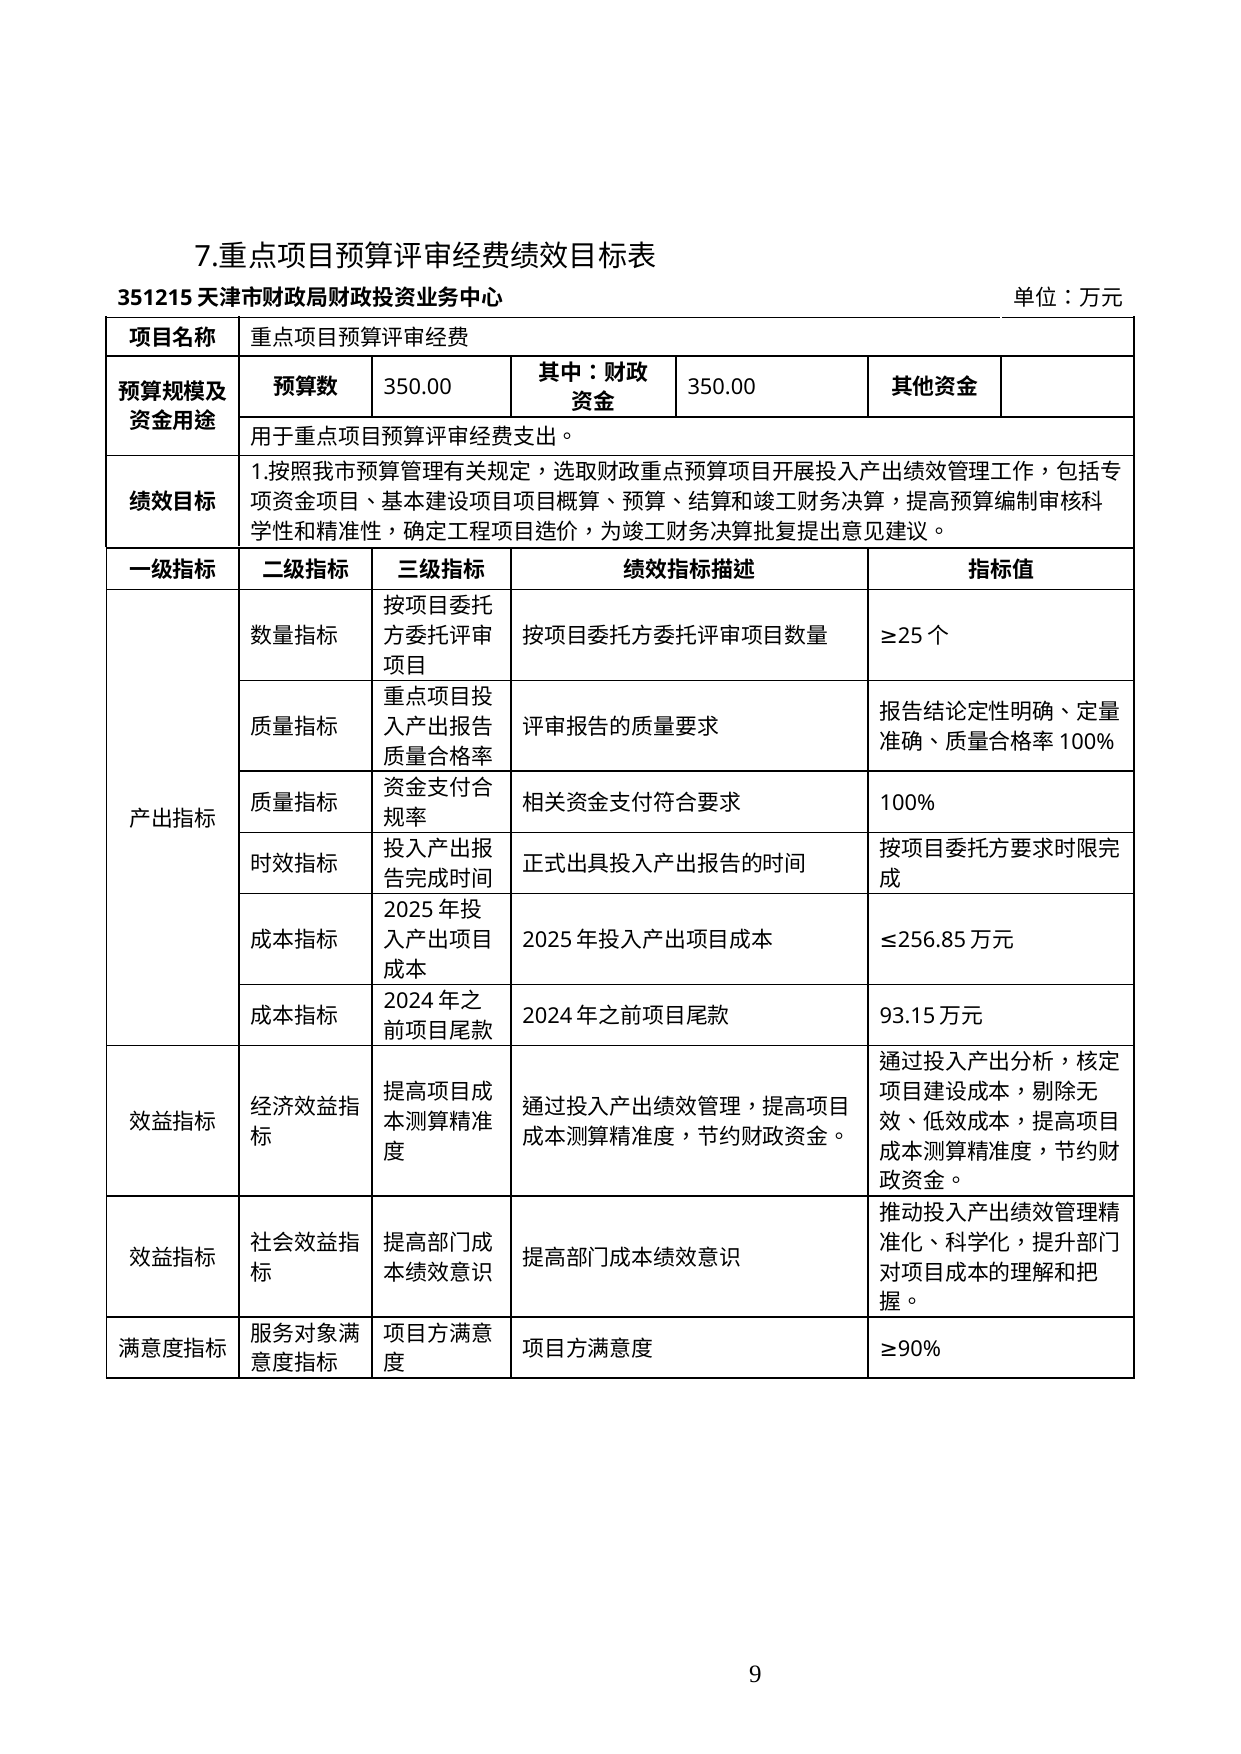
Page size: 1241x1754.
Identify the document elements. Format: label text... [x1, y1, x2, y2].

table_cell 其他资金 [869, 357, 1000, 416]
table_cell 时效指标 [240, 833, 371, 893]
table_header 二级指标 [240, 549, 371, 588]
table_cell 评审报告的质量要求 [512, 681, 867, 770]
table_cell 项目方满意度 [373, 1318, 510, 1377]
table_cell 产出指标 [107, 590, 238, 1045]
table_cell 绩效目标 [107, 456, 238, 545]
table_cell 按项目委托方要求时限完成 [869, 833, 1133, 893]
table_cell 资金支付合规率 [373, 772, 510, 832]
table_header 一级指标 [107, 549, 238, 588]
table_cell [1002, 357, 1133, 416]
table_cell 通过投入产出分析，核定项目建设成本，剔除无效、低效成本，提高项目成本测算精准度，节约财政资金。 [869, 1046, 1133, 1195]
table_cell 其中：财政 资金 [512, 357, 675, 416]
table_cell 成本指标 [240, 985, 371, 1045]
table_cell 项目方满意度 [512, 1318, 867, 1377]
table_cell 350.00 [677, 357, 867, 416]
table_cell 效益指标 [107, 1046, 238, 1195]
table_cell 按项目委托方委托评审项目 [373, 590, 510, 679]
table_cell 满意度指标 [107, 1318, 238, 1377]
table_cell 按项目委托方委托评审项目数量 [512, 590, 867, 679]
table_header 单位：万元 [1002, 277, 1133, 316]
table_header 指标值 [869, 549, 1133, 588]
text 7.重点项目预算评审经费绩效目标表 [136, 235, 1104, 275]
table_cell 推动投入产出绩效管理精准化、科学化，提升部门对项目成本的理解和把握。 [869, 1197, 1133, 1316]
table_cell 重点项目投入产出报告质量合格率 [373, 681, 510, 770]
table_cell 项目名称 [107, 318, 238, 355]
table_header 绩效指标描述 [512, 549, 867, 588]
table_cell 数量指标 [240, 590, 371, 679]
table_cell 2024年之前项目尾款 [373, 985, 510, 1045]
table_cell 经济效益指标 [240, 1046, 371, 1195]
table_cell 质量指标 [240, 681, 371, 770]
table_cell 重点项目预算评审经费 [240, 318, 1133, 355]
table_cell 预算规模及资金用途 [107, 357, 238, 454]
table_cell 预算数 [240, 357, 371, 416]
table_cell 通过投入产出绩效管理，提高项目成本测算精准度，节约财政资金。 [512, 1046, 867, 1195]
table_cell 报告结论定性明确、定量准确、质量合格率100% [869, 681, 1133, 770]
table_cell 相关资金支付符合要求 [512, 772, 867, 832]
table_cell 服务对象满意度指标 [240, 1318, 371, 1377]
table_cell 1.按照我市预算管理有关规定，选取财政重点预算项目开展投入产出绩效管理工作，包括专项资金项目、基本建设项目项目概算、预算、结算和竣工财务决算，提高预算编制审核科学性和精准性，确定工程项目造价，为竣工财务决算批复提出意见建议。 [240, 456, 1133, 545]
table_cell 2025年投入产出项目成本 [373, 894, 510, 984]
table_cell 2024年之前项目尾款 [512, 985, 867, 1045]
table_cell ≥25个 [869, 590, 1133, 679]
table_cell 社会效益指标 [240, 1197, 371, 1316]
table_cell ≤256.85万元 [869, 894, 1133, 984]
table_cell ≥90% [869, 1318, 1133, 1377]
table_cell 投入产出报告完成时间 [373, 833, 510, 893]
table_header 351215天津市财政局财政投资业务中心 [107, 277, 1000, 316]
table_cell 成本指标 [240, 894, 371, 984]
table_cell 效益指标 [107, 1197, 238, 1316]
table_cell 93.15万元 [869, 985, 1133, 1045]
table_cell 用于重点项目预算评审经费支出。 [240, 418, 1133, 454]
table_cell 提高项目成本测算精准度 [373, 1046, 510, 1195]
table_cell 100% [869, 772, 1133, 832]
table_cell 正式出具投入产出报告的时间 [512, 833, 867, 893]
table_cell 提高部门成本绩效意识 [512, 1197, 867, 1316]
table_cell 350.00 [373, 357, 510, 416]
table_cell 质量指标 [240, 772, 371, 832]
table_cell 提高部门成本绩效意识 [373, 1197, 510, 1316]
table_header 三级指标 [373, 549, 510, 588]
table_cell 2025年投入产出项目成本 [512, 894, 867, 984]
